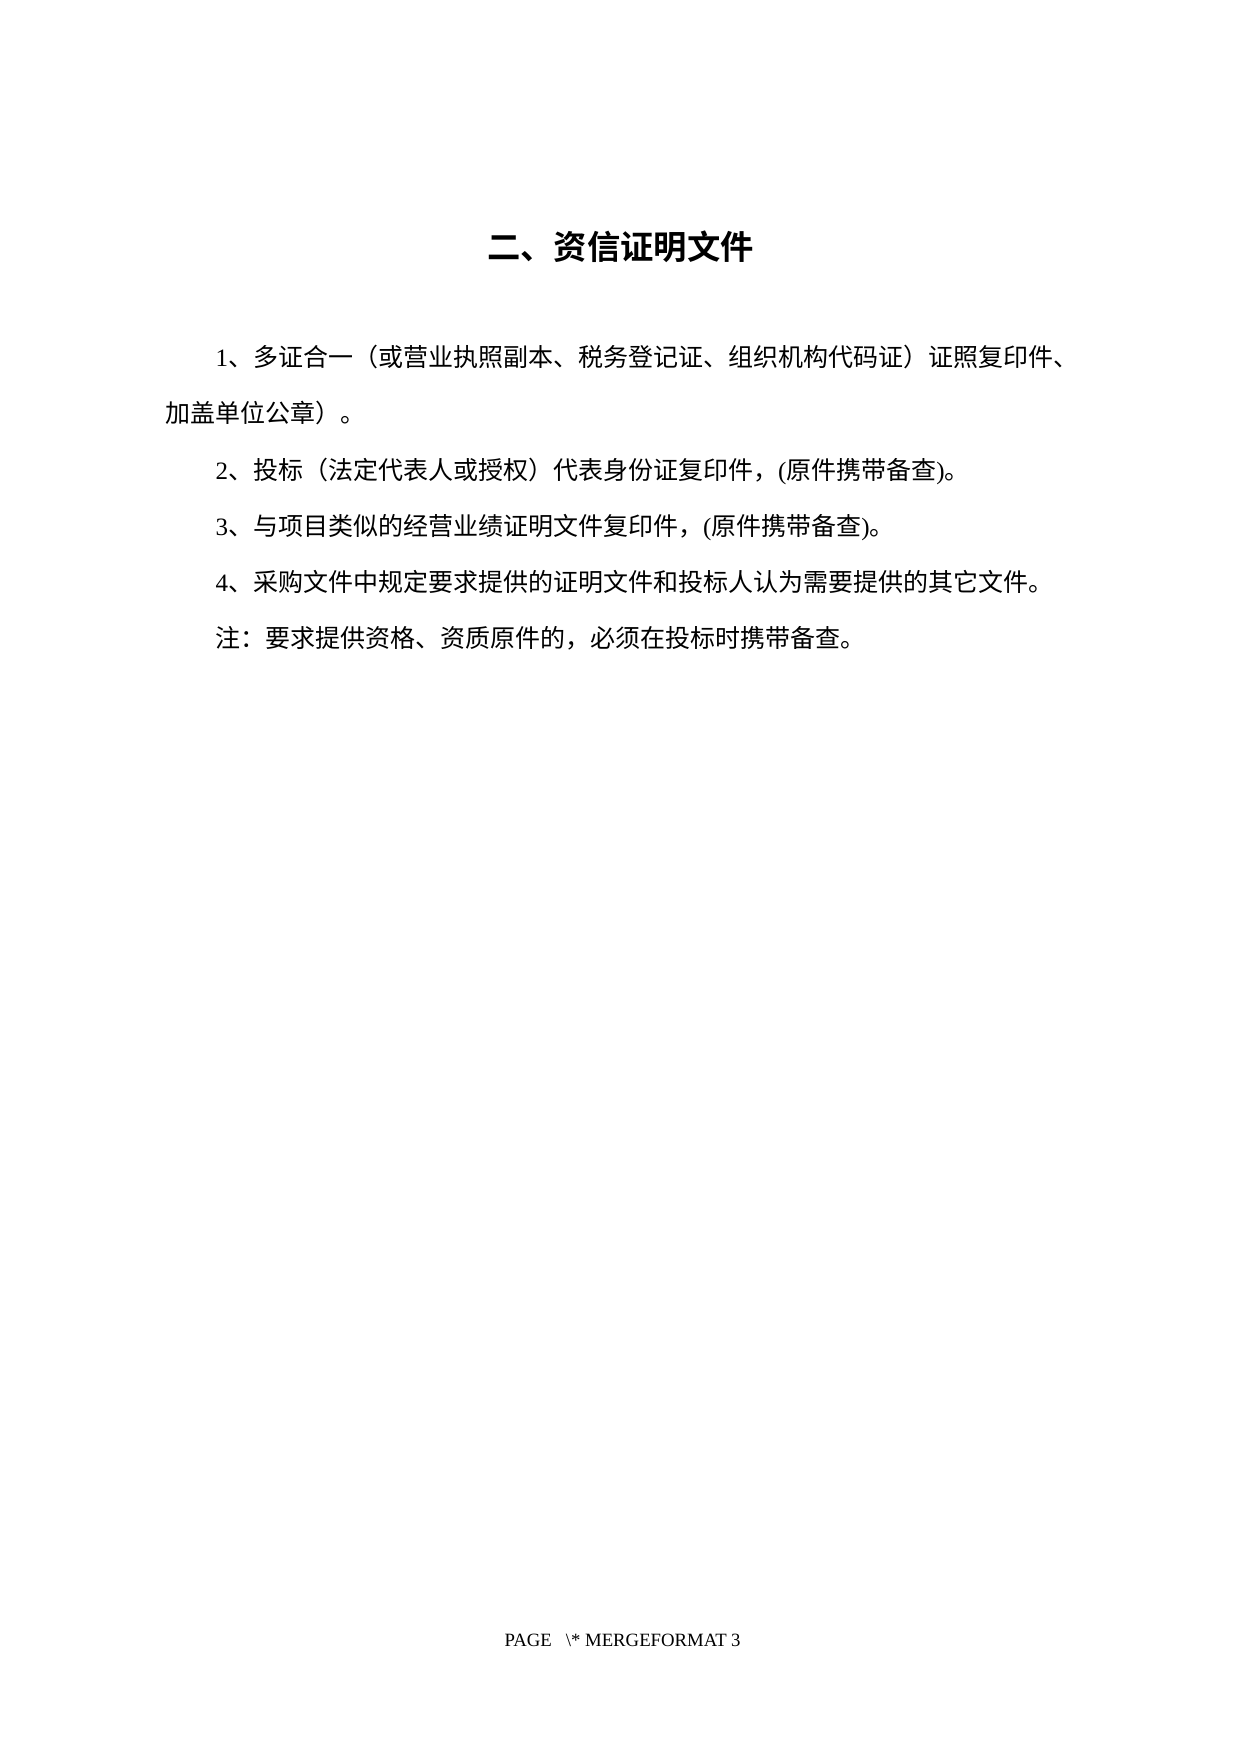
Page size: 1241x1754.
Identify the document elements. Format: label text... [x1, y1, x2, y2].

text 二、资信证明文件 [165, 217, 1075, 269]
text 注：要求提供资格、资质原件的，必须在投标时携带备查。 [165, 603, 1075, 659]
text 4、采购文件中规定要求提供的证明文件和投标人认为需要提供的其它文件。 [165, 547, 1075, 603]
text 2、投标（法定代表人或授权）代表身份证复印件，(原件携带备查)。 [165, 434, 1075, 490]
text 3、与项目类似的经营业绩证明文件复印件，(原件携带备查)。 [165, 490, 1075, 547]
text 1、多证合一（或营业执照副本、税务登记证、组织机构代码证）证照复印件、加盖单位公章）。 [165, 322, 1075, 434]
